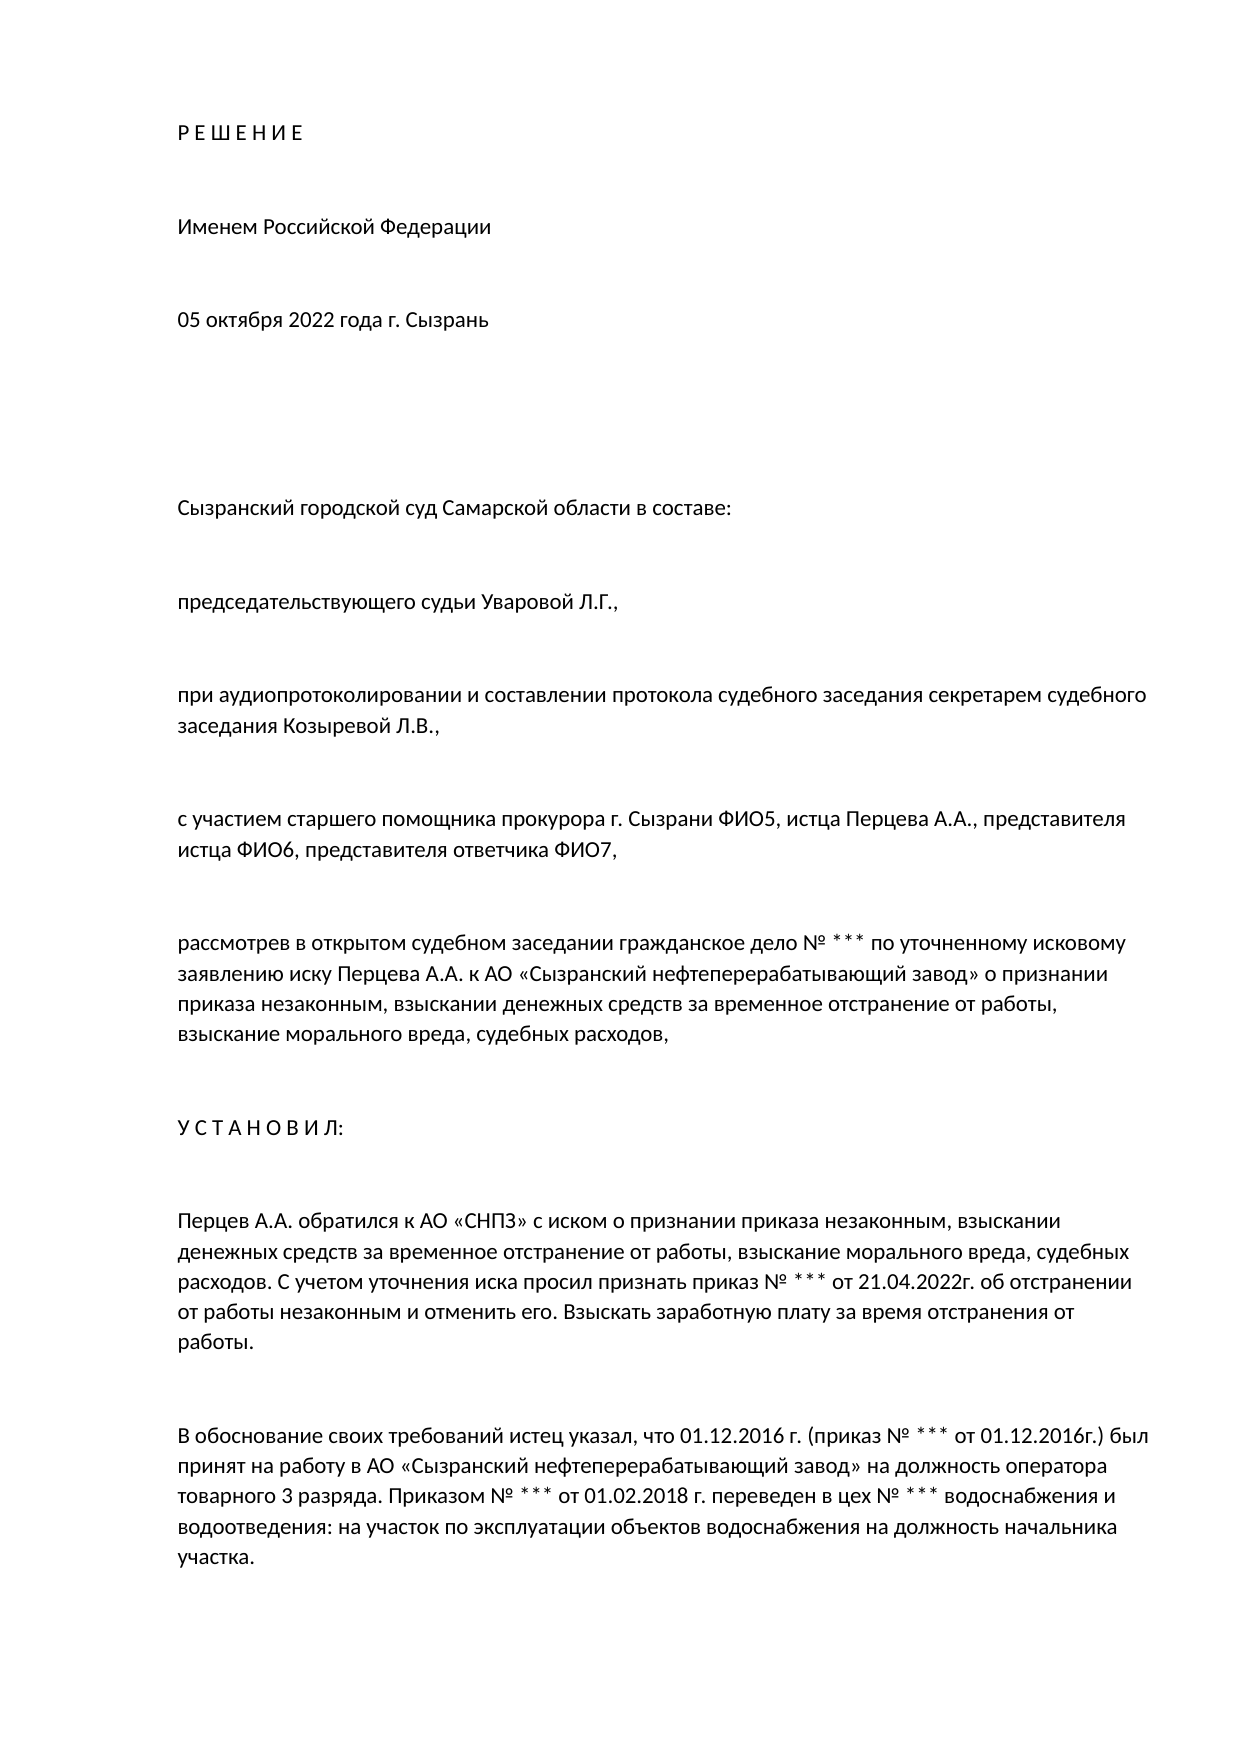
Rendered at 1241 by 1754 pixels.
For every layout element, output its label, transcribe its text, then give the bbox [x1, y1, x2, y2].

text председательствующего судьи Уваровой Л.Г., [177, 587, 1152, 615]
text рассмотрев в открытом судебном заседании гражданское дело № *** по уточненному исковому заявлению иску Перцева А.А. к АО «Сызранский нефтеперерабатывающий завод» о признании приказа незаконным, взыскании денежных средств за временное отстранение от работы, взыскание морального вреда, судебных расходов, [177, 928, 1152, 1047]
text 05 октября 2022 года г. Сызрань [177, 306, 1152, 334]
text Р Е Ш Е Н И Е [177, 118, 1152, 146]
text с участием старшего помощника прокурора г. Сызрани ФИО5, истца Перцева А.А., представителя истца ФИО6, представителя ответчика ФИО7, [177, 804, 1152, 863]
text В обоснование своих требований истец указал, что 01.12.2016 г. (приказ № *** от 01.12.2016г.) был принят на работу в АО «Сызранский нефтеперерабатывающий завод» на должность оператора товарного 3 разряда. Приказом № *** от 01.02.2018 г. переведен в цех № *** водоснабжения и водоотведения: на участок по эксплуатации объектов водоснабжения на должность начальника участка. [177, 1421, 1152, 1570]
text Сызранский городской суд Самарской области в составе: [177, 493, 1152, 521]
text У С Т А Н О В И Л: [177, 1113, 1152, 1141]
text Именем Российской Федерации [177, 212, 1152, 240]
text при аудиопротоколировании и составлении протокола судебного заседания секретарем судебного заседания Козыревой Л.В., [177, 681, 1152, 739]
text Перцев А.А. обратился к АО «СНПЗ» с иском о признании приказа незаконным, взыскании денежных средств за временное отстранение от работы, взыскание морального вреда, судебных расходов. С учетом уточнения иска просил признать приказ № *** от 21.04.2022г. об отстранении от работы незаконным и отменить его. Взыскать заработную плату за время отстранения от работы. [177, 1207, 1152, 1356]
